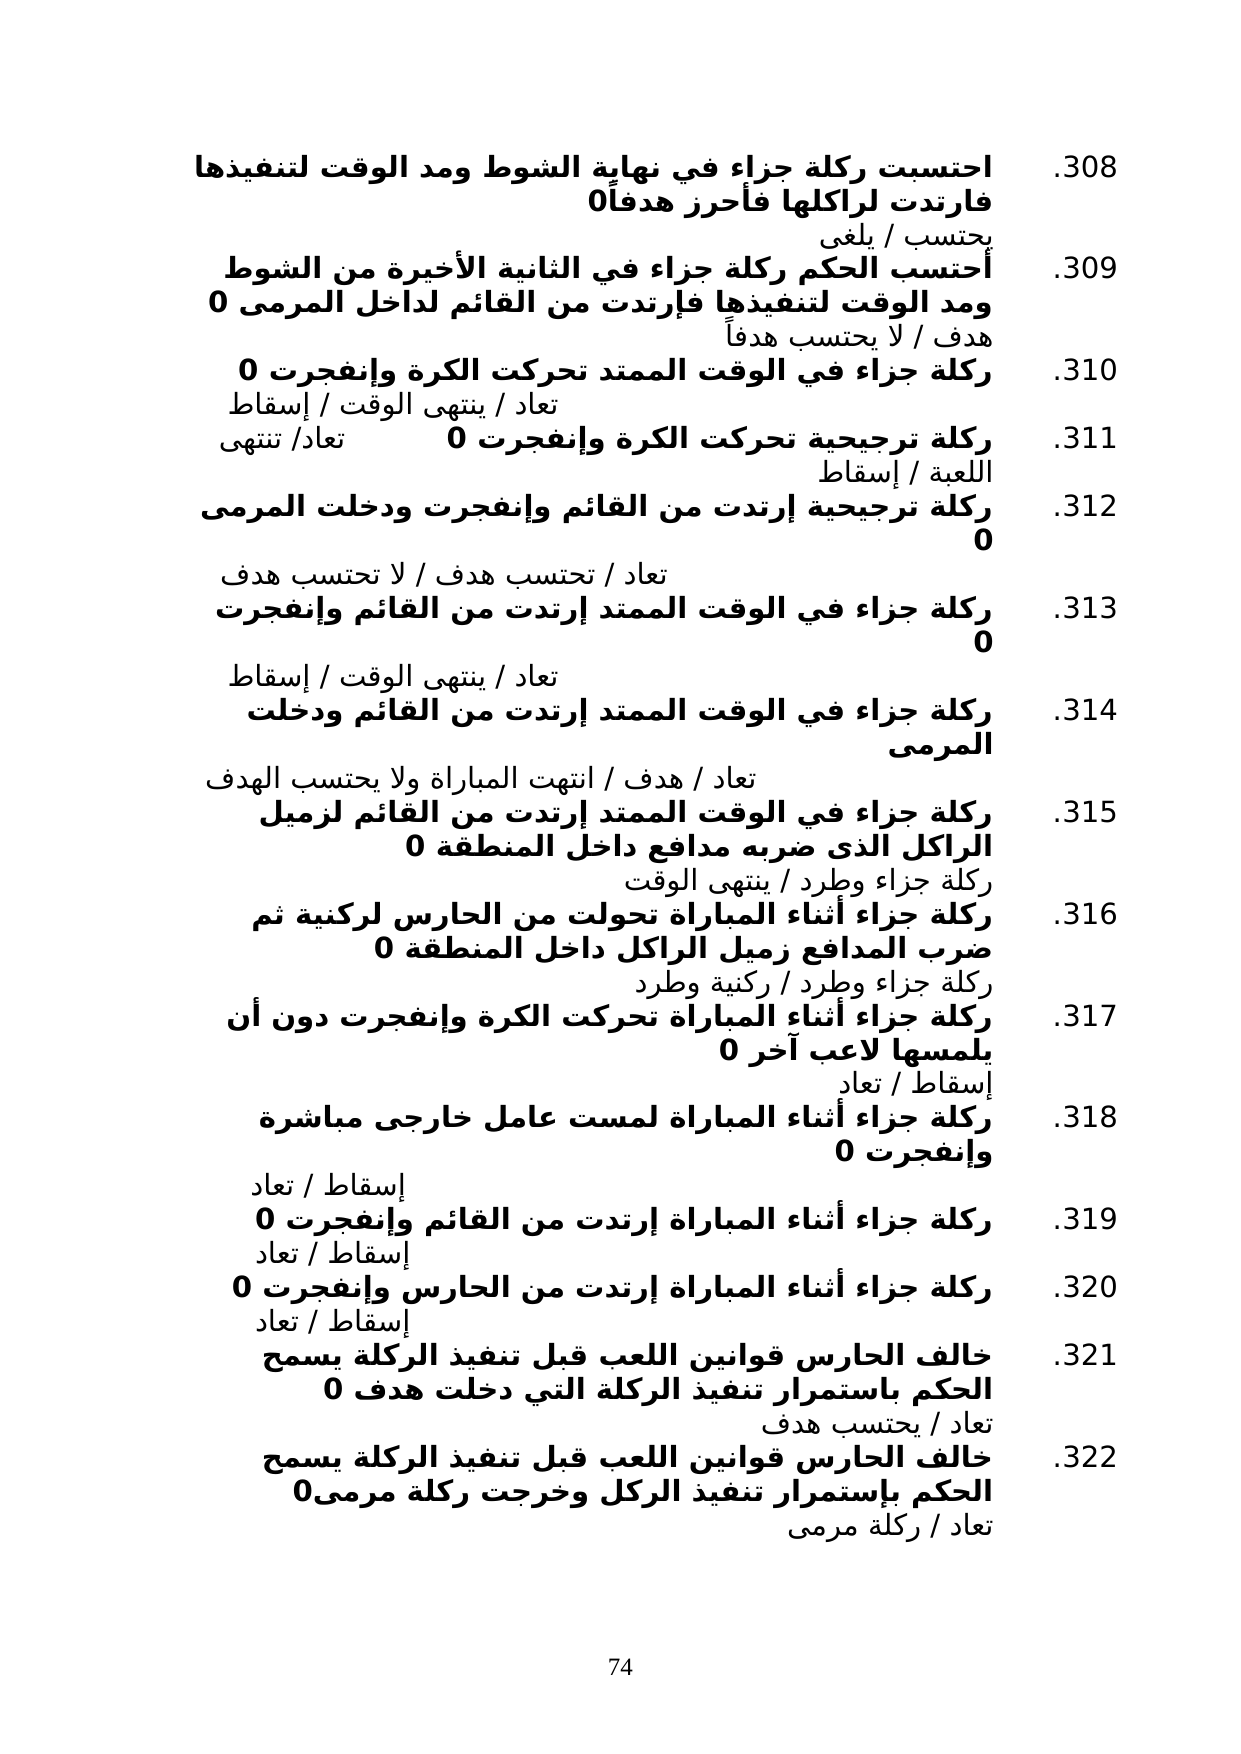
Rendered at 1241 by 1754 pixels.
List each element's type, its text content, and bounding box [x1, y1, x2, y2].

list ركلة جزاء في الوقت الممتد إرتدت من القائم ودخلت المرمى [187, 693, 1053, 761]
list ركلة ترجيحية إرتدت من القائم وإنفجرت ودخلت المرمى 0 [187, 489, 1053, 557]
text تعاد / هدف / انتهت المباراة ولا يحتسب الهدف [187, 761, 1053, 795]
list ركلة جزاء أثناء المباراة لمست عامل خارجى مباشرة وإنفجرت 0 [187, 1101, 1053, 1169]
list ركلة جزاء في الوقت الممتد تحركت الكرة وإنفجرت 0 [187, 354, 1053, 388]
list ركلة جزاء في الوقت الممتد إرتدت من القائم لزميل الراكل الذى ضربه مدافع داخل المنطقة 0 ركلة جزاء وطرد / ينتهى الوقت [187, 795, 1053, 897]
list احتسبت ركلة جزاء في نهاية الشوط ومد الوقت لتنفيذها فارتدت لراكلها فأحرز هدفاً0 يحتسب / يلغى [187, 150, 1053, 252]
list ركلة جزاء في الوقت الممتد إرتدت من القائم وإنفجرت 0 [187, 591, 1053, 659]
list ركلة جزاء أثناء المباراة تحركت الكرة وإنفجرت دون أن يلمسها لاعب آخر 0 إسقاط / تعاد [187, 999, 1053, 1101]
text إسقاط / تعاد [187, 1237, 1053, 1271]
list خالف الحارس قوانين اللعب قبل تنفيذ الركلة يسمح الحكم باستمرار تنفيذ الركلة التي دخلت هدف 0 تعاد / يحتسب هدف [187, 1338, 1053, 1440]
list ركلة ترجيحية تحركت الكرة وإنفجرت 0 تعاد/ تنتهى اللعبة / إسقاط [187, 422, 1053, 489]
text إسقاط / تعاد [187, 1304, 1053, 1338]
list ركلة جزاء أثناء المباراة تحولت من الحارس لركنية ثم ضرب المدافع زميل الراكل داخل المنطقة 0 ركلة جزاء وطرد / ركنية وطرد [187, 897, 1053, 999]
text تعاد / ينتهى الوقت / إسقاط [187, 388, 1053, 422]
list ركلة جزاء أثناء المباراة إرتدت من القائم وإنفجرت 0 [187, 1203, 1053, 1237]
list ركلة جزاء أثناء المباراة إرتدت من الحارس وإنفجرت 0 [187, 1271, 1053, 1304]
list أحتسب الحكم ركلة جزاء في الثانية الأخيرة من الشوط ومد الوقت لتنفيذها فإرتدت من القائم لداخل المرمى 0 هدف / لا يحتسب هدفاً [187, 252, 1053, 354]
text إسقاط / تعاد [187, 1169, 1053, 1203]
list خالف الحارس قوانين اللعب قبل تنفيذ الركلة يسمح الحكم بإستمرار تنفيذ الركل وخرجت ركلة مرمى0 تعاد / ركلة مرمى [187, 1440, 1053, 1542]
text تعاد / تحتسب هدف / لا تحتسب هدف [187, 557, 1053, 591]
text تعاد / ينتهى الوقت / إسقاط [187, 659, 1053, 693]
